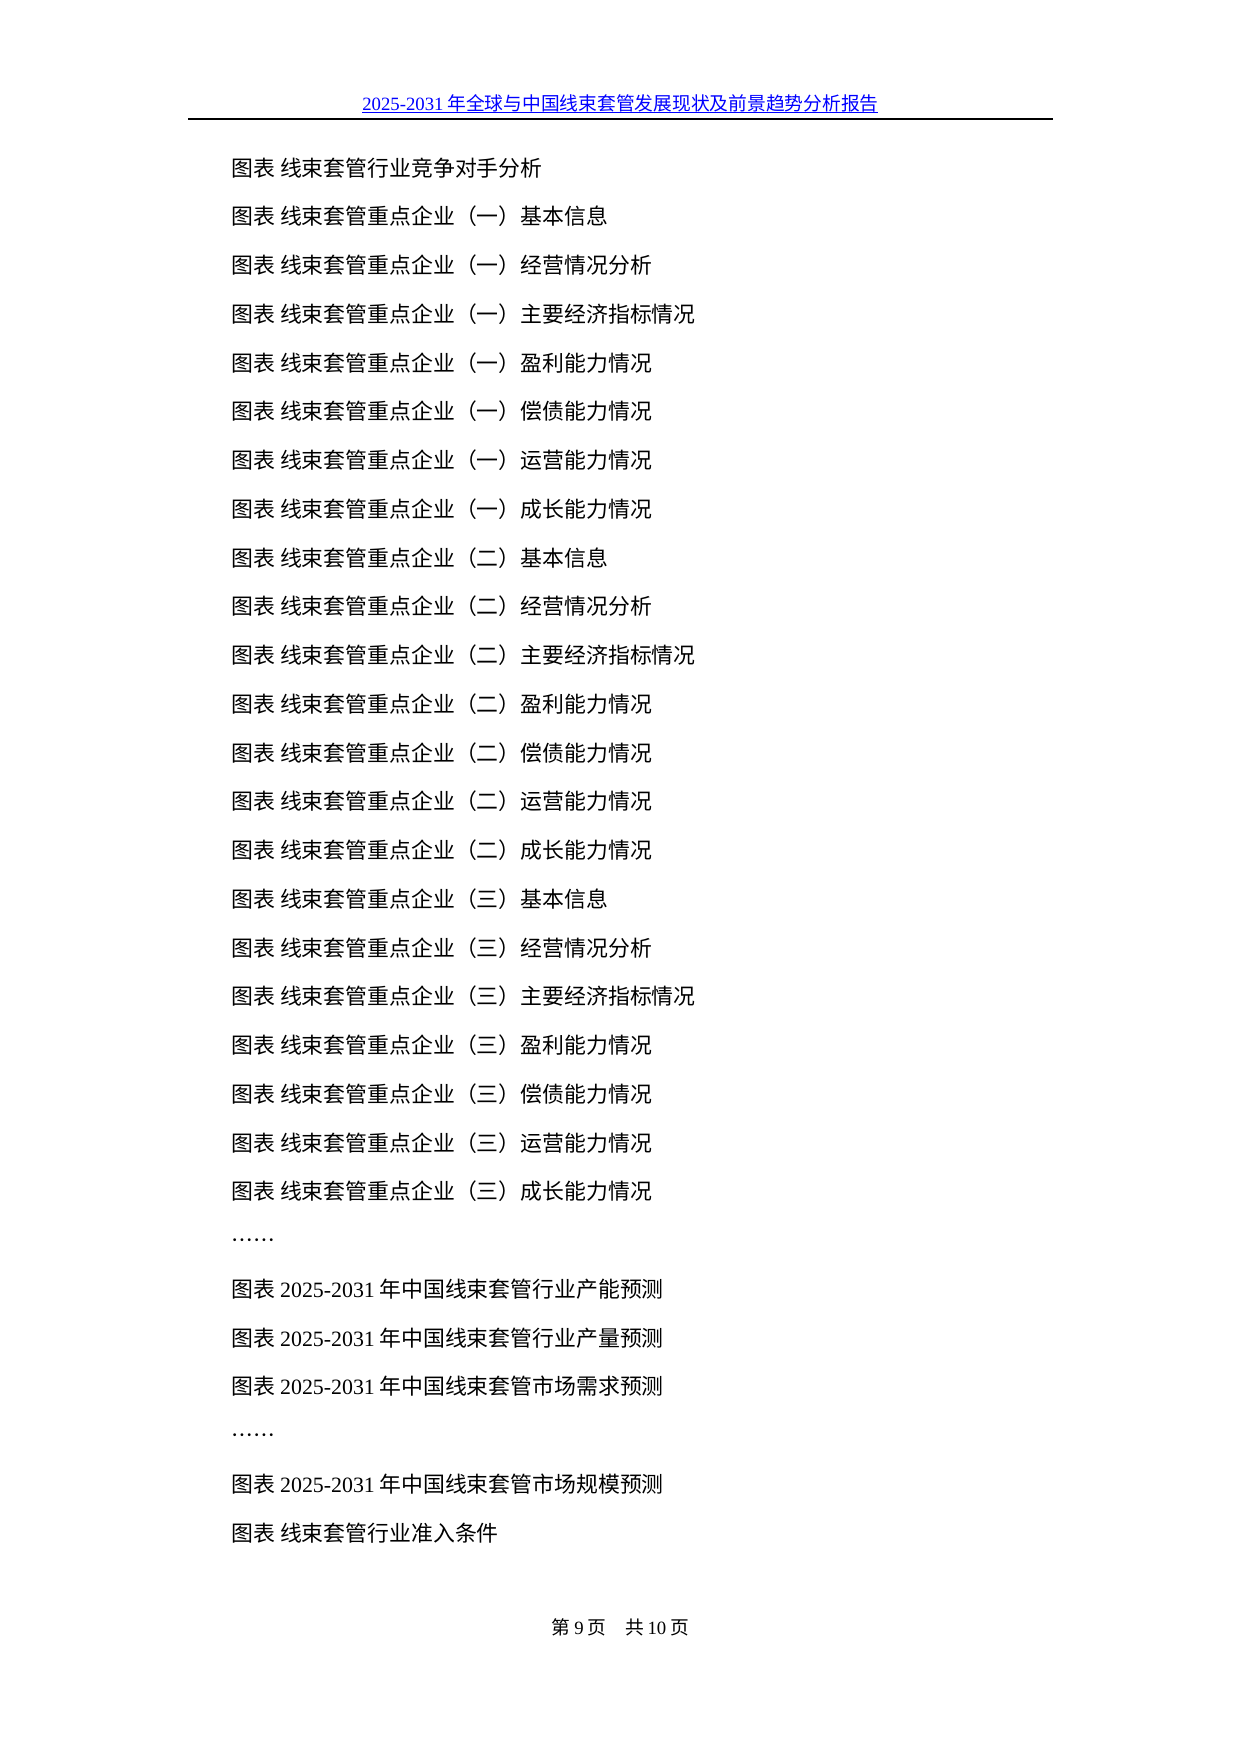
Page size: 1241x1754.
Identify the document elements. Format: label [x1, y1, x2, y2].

text [187, 150, 1053, 1548]
